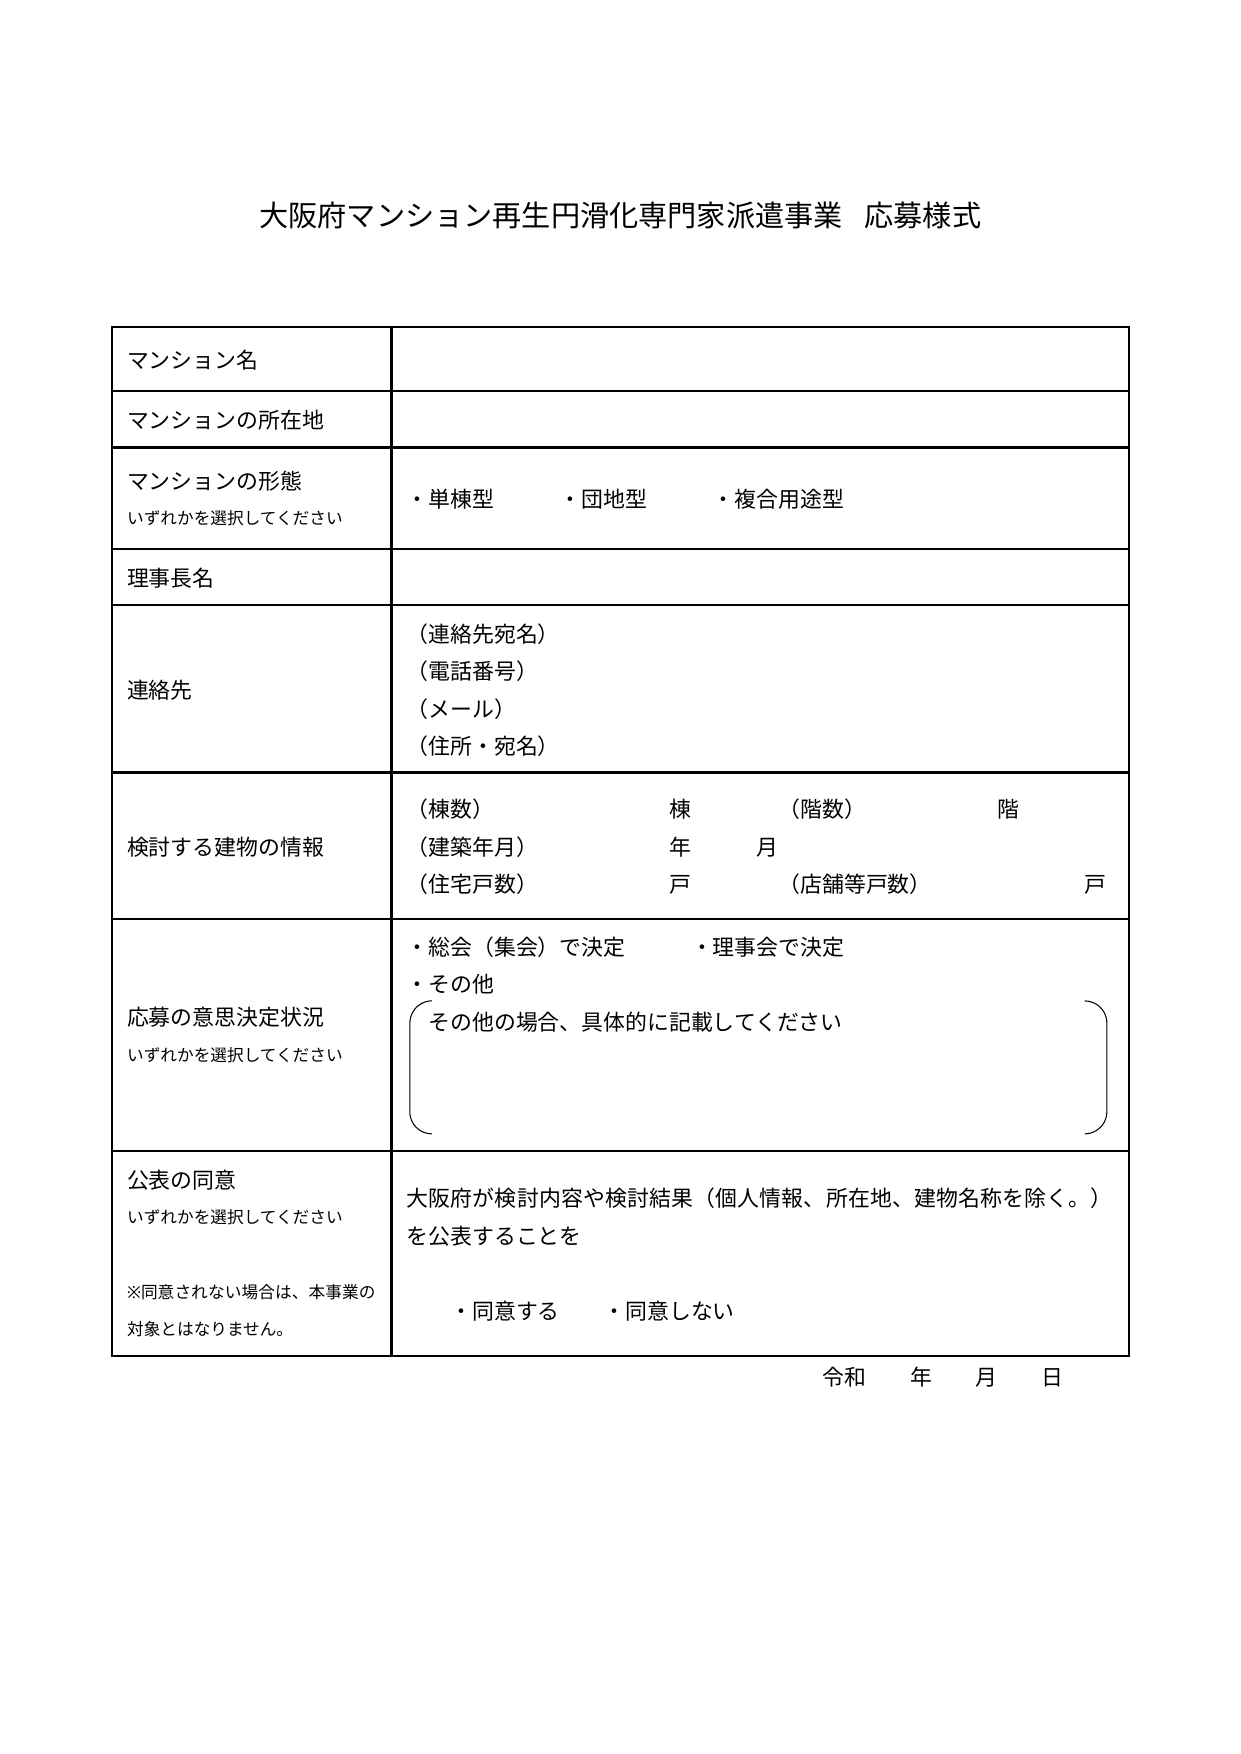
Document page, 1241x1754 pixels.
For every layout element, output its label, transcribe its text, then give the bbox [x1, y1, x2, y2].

table_cell 大阪府が検討内容や検討結果（個人情報、所在地、建物名称を除く。）を公表することを ・同意する ・同意しない [393, 1152, 1128, 1355]
table_cell マンションの所在地 [113, 392, 390, 446]
text 令和 年 月 日 [177, 1357, 1063, 1394]
table_cell 応募の意思決定状況 いずれかを選択してください [113, 920, 390, 1150]
table_cell 公表の同意 いずれかを選択してください ※同意されない場合は、本事業の対象とはなりません。 [113, 1152, 390, 1355]
table_cell 検討する建物の情報 [113, 774, 390, 917]
table_header [393, 328, 1128, 390]
table_cell ・単棟型 ・団地型 ・複合用途型 [393, 449, 1128, 548]
table_cell ・総会（集会）で決定 ・理事会で決定 ・その他 その他の場合、具体的に記載してください [393, 920, 1128, 1150]
table_cell （棟数） 棟 （階数） 階 （建築年月） 年 月 （住宅戸数） 戸 （店舗等戸数） 戸 [393, 774, 1128, 917]
table_cell マンションの形態 いずれかを選択してください [113, 449, 390, 548]
text 大阪府マンション再生円滑化専門家派遣事業 応募様式 [177, 176, 1063, 251]
table_cell 連絡先 [113, 606, 390, 771]
table_header マンション名 [113, 328, 390, 390]
table_cell [393, 550, 1128, 604]
table_cell （連絡先宛名） （電話番号） （メール） （住所・宛名） [393, 606, 1128, 771]
table_cell [393, 392, 1128, 446]
table_cell 理事長名 [113, 550, 390, 604]
